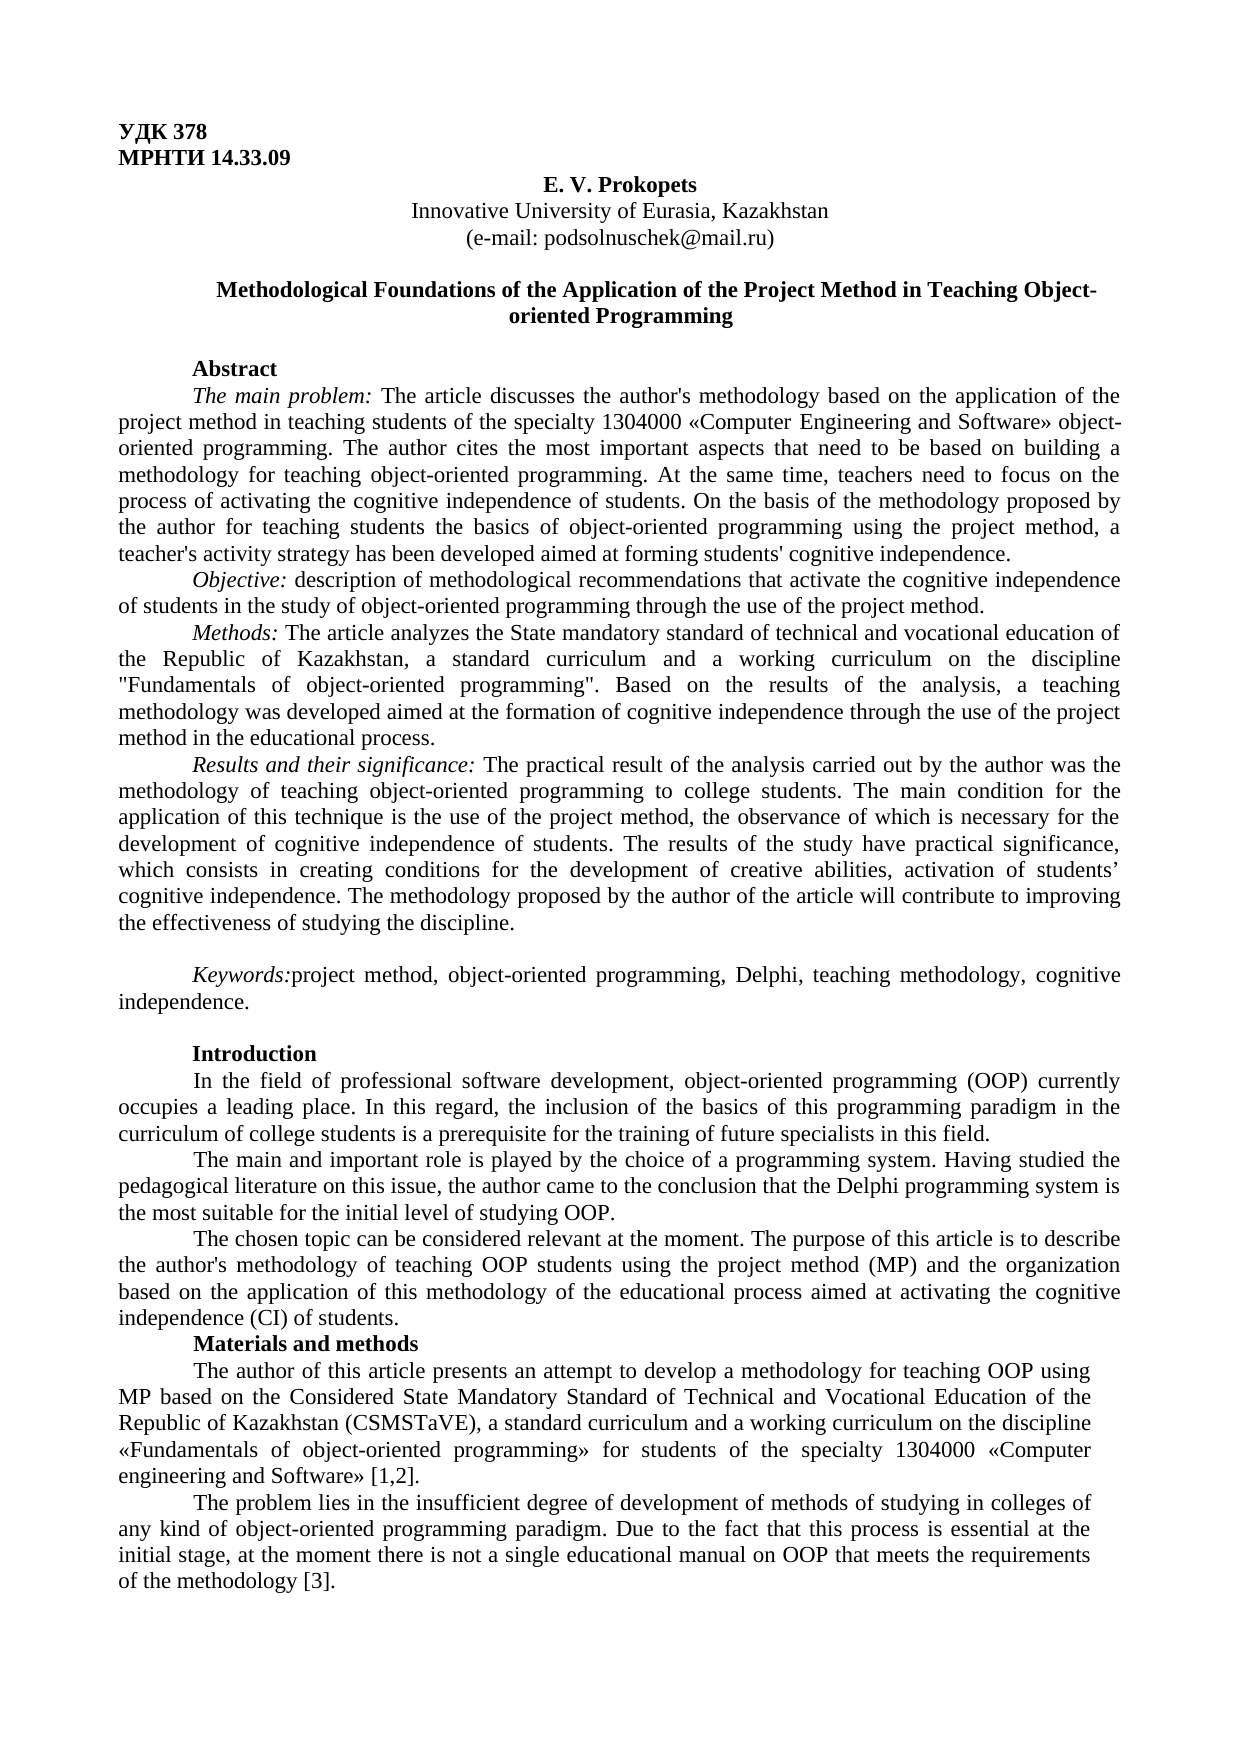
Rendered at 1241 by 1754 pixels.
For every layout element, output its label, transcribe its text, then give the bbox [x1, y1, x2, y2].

text Introduction [118, 1041, 1122, 1067]
text The main problem: The article discusses the author's methodology based on the application of the project method in teaching students of the specialty 1304000 «Computer engineering and software» object-oriented programming. The author cites the most important aspects that need to be based on building a methodology for teaching object-oriented programming. At the same time, teachers need to focus on the process of activating the cognitive independence of students. On the basis of the methodology proposed by the author for teaching students the basics of object-oriented programming using the project method, a teacher's activity strategy has been developed aimed at forming students' cognitive independence. [118, 382, 1122, 566]
text Materials and methods [118, 1330, 1092, 1357]
text Results and their significance: The practical result of the analysis carried out by the author was the methodology of teaching object-oriented programming to college students. The main condition for the application of this technique is the use of the project method, the observance of which is necessary for the development of cognitive independence of students. The results of the study have practical significance, which consists in creating conditions for the development of creative abilities, activation of students’ cognitive independence. The methodology proposed by the author of the article will contribute to improving the effectiveness of studying the discipline. [118, 751, 1122, 935]
text Methodological Foundations of the Application of the Project Method in Teaching Object-oriented Programming [120, 276, 1122, 329]
text УДК 378 [118, 118, 1122, 144]
text Keywords:project method, object-oriented programming, Delphi, teaching methodology, cognitive independence. [118, 961, 1122, 1014]
text The author of this article presents an attempt to develop a methodology for teaching OOP using MP based on the considered State Mandatory Standard of Technical and Vocational Education of the Republic of Kazakhstan (CSMSTaVE), a standard curriculum and a working curriculum on the discipline «Fundamentals of object-oriented programming» for students of the specialty 1304000 «Computer engineering and Software» [1,2]. [118, 1357, 1092, 1488]
text In the field of professional software development, object-oriented programming (OOP) currently occupies a leading place. In this regard, the inclusion of the basics of this programming paradigm in the curriculum of college students is a prerequisite for the training of future specialists in this field. [118, 1067, 1122, 1146]
text Innovative University of Eurasia, Kazakhstan [118, 197, 1122, 223]
text The main and important role is played by the choice of a programming system. Having studied the pedagogical literature on this issue, the author came to the conclusion that the Delphi programming system is the most suitable for the initial level of studying OOP. [118, 1146, 1122, 1225]
text Objective: description of methodological recommendations that activate the cognitive independence of students in the study of object-oriented programming through the use of the project method. [118, 566, 1122, 619]
text Abstract [118, 355, 1122, 382]
text (e-mail: podsolnuschek@mail.ru) [118, 223, 1122, 250]
text The problem lies in the insufficient degree of development of methods of studying in colleges of any kind of object-oriented programming paradigm. Due to the fact that this process is essential at the initial stage, at the moment there is not a single educational manual on OOP that meets the requirements of the methodology [3]. [118, 1488, 1092, 1594]
text The chosen topic can be considered relevant at the moment. The purpose of this article is to describe the author's methodology of teaching OOP students using the project method (MP) and the organization based on the application of this methodology of the educational process aimed at activating the cognitive independence (CI) of students. [118, 1225, 1122, 1330]
text E. V. Prokopets [118, 171, 1122, 197]
text Methods: The article analyzes the State mandatory standard of technical and vocational education of the Republic of Kazakhstan, a standard curriculum and a working curriculum on the discipline "Fundamentals of object-oriented programming". Based on the results of the analysis, a teaching methodology was developed aimed at the formation of cognitive independence through the use of the project method in the educational process. [118, 619, 1122, 751]
text MРНТИ 14.33.09 [118, 144, 1122, 171]
